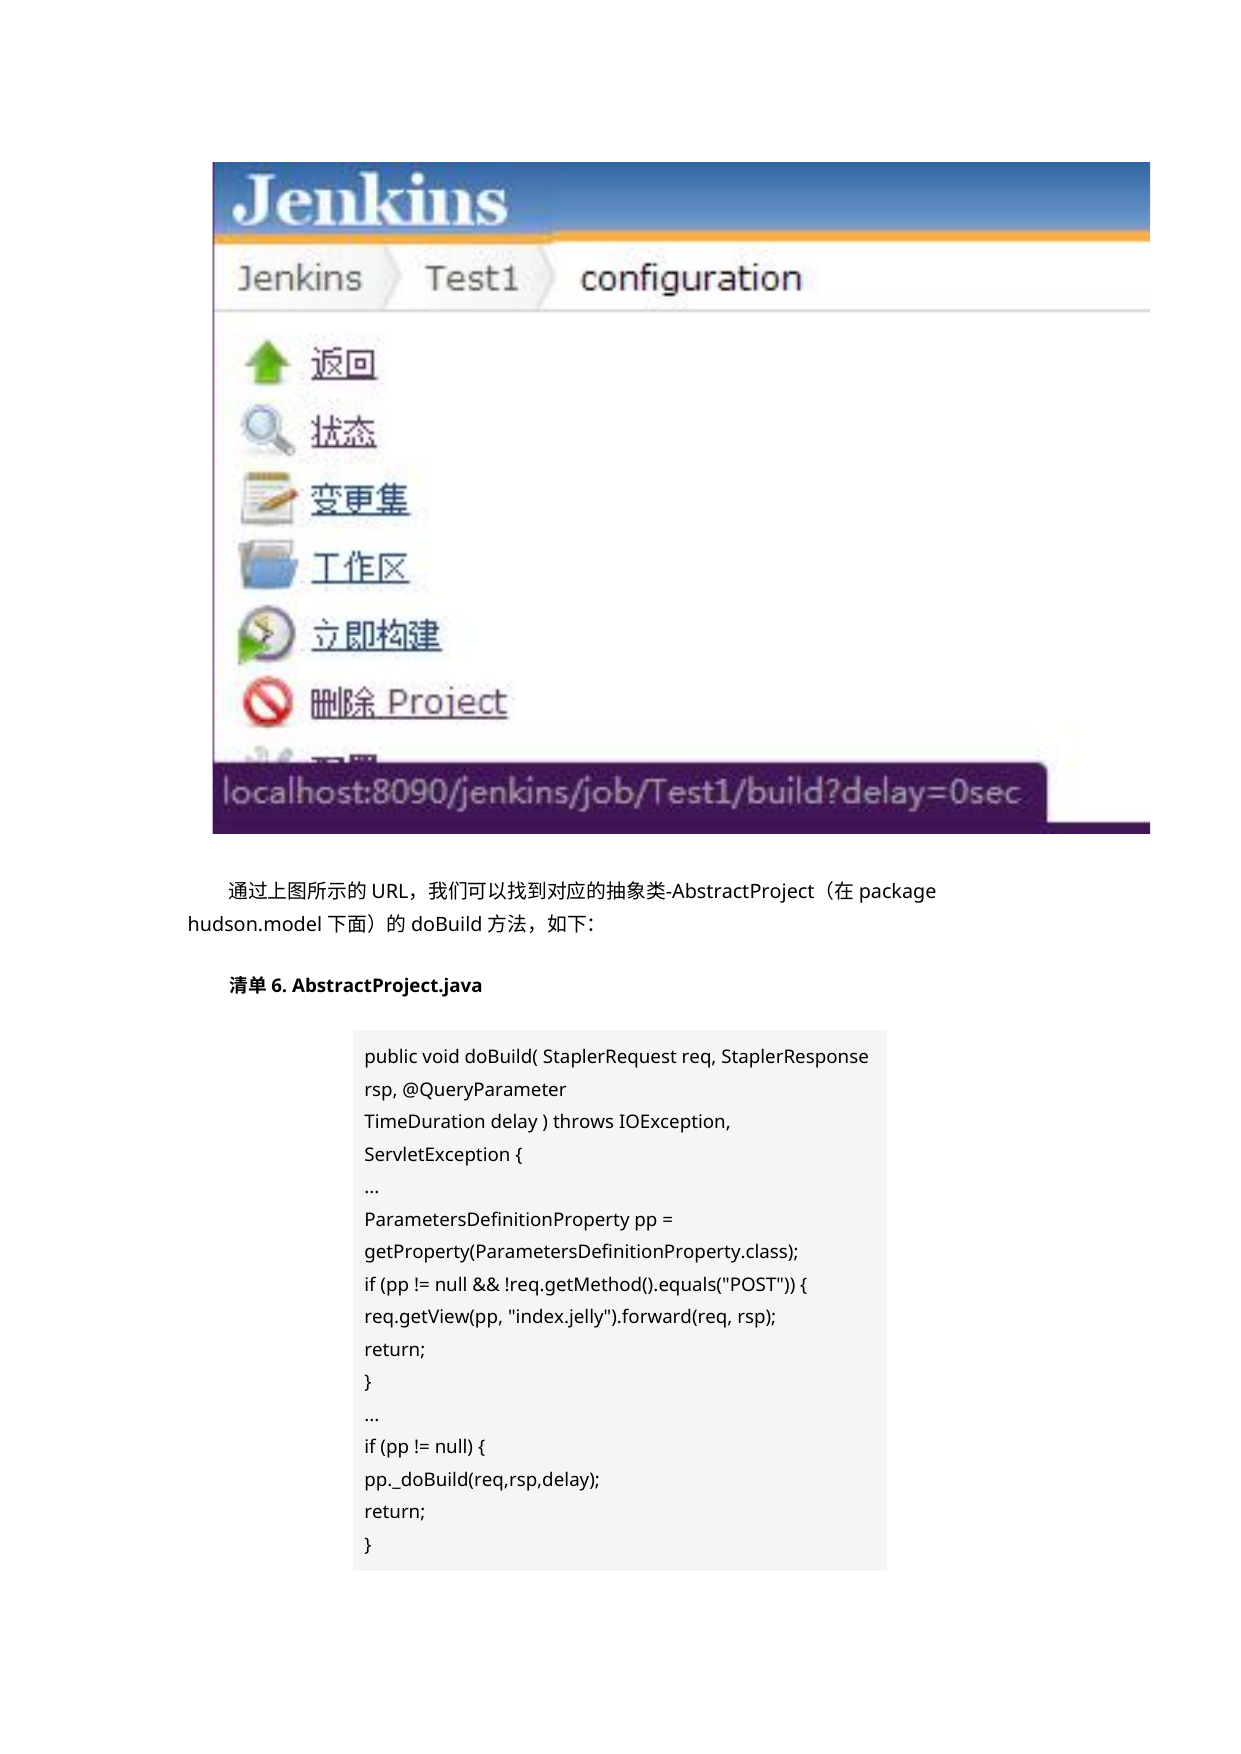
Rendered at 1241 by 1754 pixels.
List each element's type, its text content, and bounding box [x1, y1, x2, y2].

picture [212, 162, 1150, 834]
text 通过上图所示的 URL，我们可以找到对应的抽象类-AbstractProject（在 package hudson.model 下面）的 doBuild 方法，如下： [187, 874, 1053, 939]
text 清单 6. AbstractProject.java [187, 968, 1053, 1000]
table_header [353, 1030, 887, 1571]
